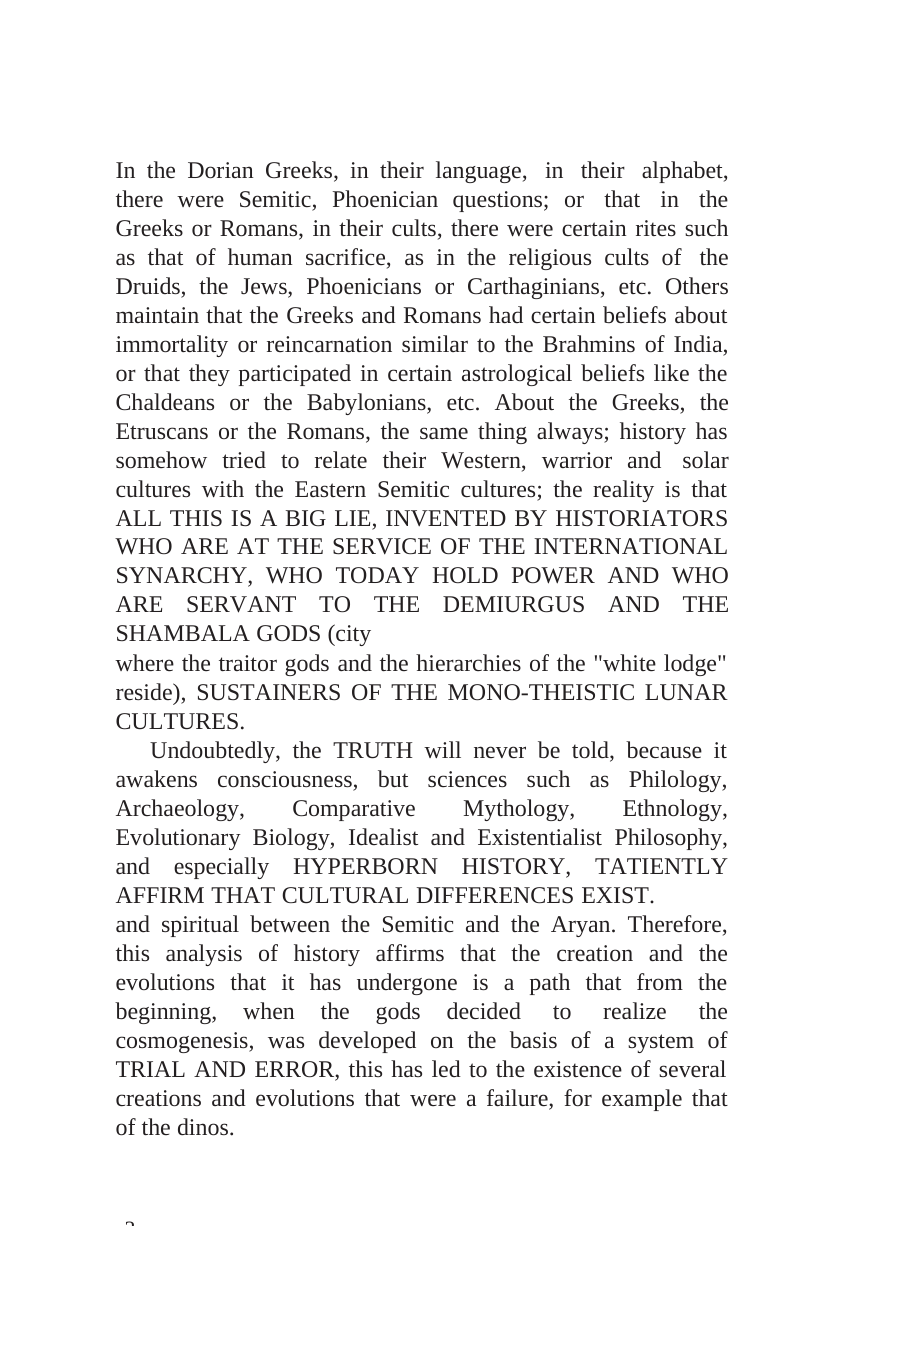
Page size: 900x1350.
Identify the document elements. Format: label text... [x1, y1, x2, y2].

text Undoubtedly, the TRUTH will never be told, because it awakens consciousness, but sciences such as Philology, Archaeology, Comparative Mythology, Ethnology, Evolutionary Biology, Idealist and Existentialist Philosophy, and especially HYPERBORN HISTORY, TATIENTLY AFFIRM THAT CULTURAL DIFFERENCES EXIST. [115, 736, 728, 909]
text where the traitor gods and the hierarchies of the "white lodge" reside), SUSTAINERS OF THE MONO-THEISTIC LUNAR CULTURES. [115, 649, 728, 735]
text and spiritual between the Semitic and the Aryan. Therefore, this analysis of history affirms that the creation and the evolutions that it has undergone is a path that from the beginning, when the gods decided to realize the cosmogenesis, was developed on the basis of a system of TRIAL AND ERROR, this has led to the existence of several creations and evolutions that were a failure, for example that of the dinos. [115, 910, 728, 1141]
text In the Dorian Greeks, in their language, in their alphabet, there were Semitic, Phoenician questions; or that in the Greeks or Romans, in their cults, there were certain rites such as that of human sacrifice, as in the religious cults of the Druids, the Jews, Phoenicians or Carthaginians, etc. Others maintain that the Greeks and Romans had certain beliefs about immortality or reincarnation similar to the Brahmins of India, or that they participated in certain astrological beliefs like the Chaldeans or the Babylonians, etc. About the Greeks, the Etruscans or the Romans, the same thing always; history has somehow tried to relate their Western, warrior and solar cultures with the Eastern Semitic cultures; the reality is that ALL THIS IS A BIG LIE, INVENTED BY HISTORIATORS WHO ARE AT THE SERVICE OF THE INTERNATIONAL SYNARCHY, WHO TODAY HOLD POWER AND WHO ARE SERVANT TO THE DEMIURGUS AND THE SHAMBALA GODS (city [115, 156, 729, 647]
